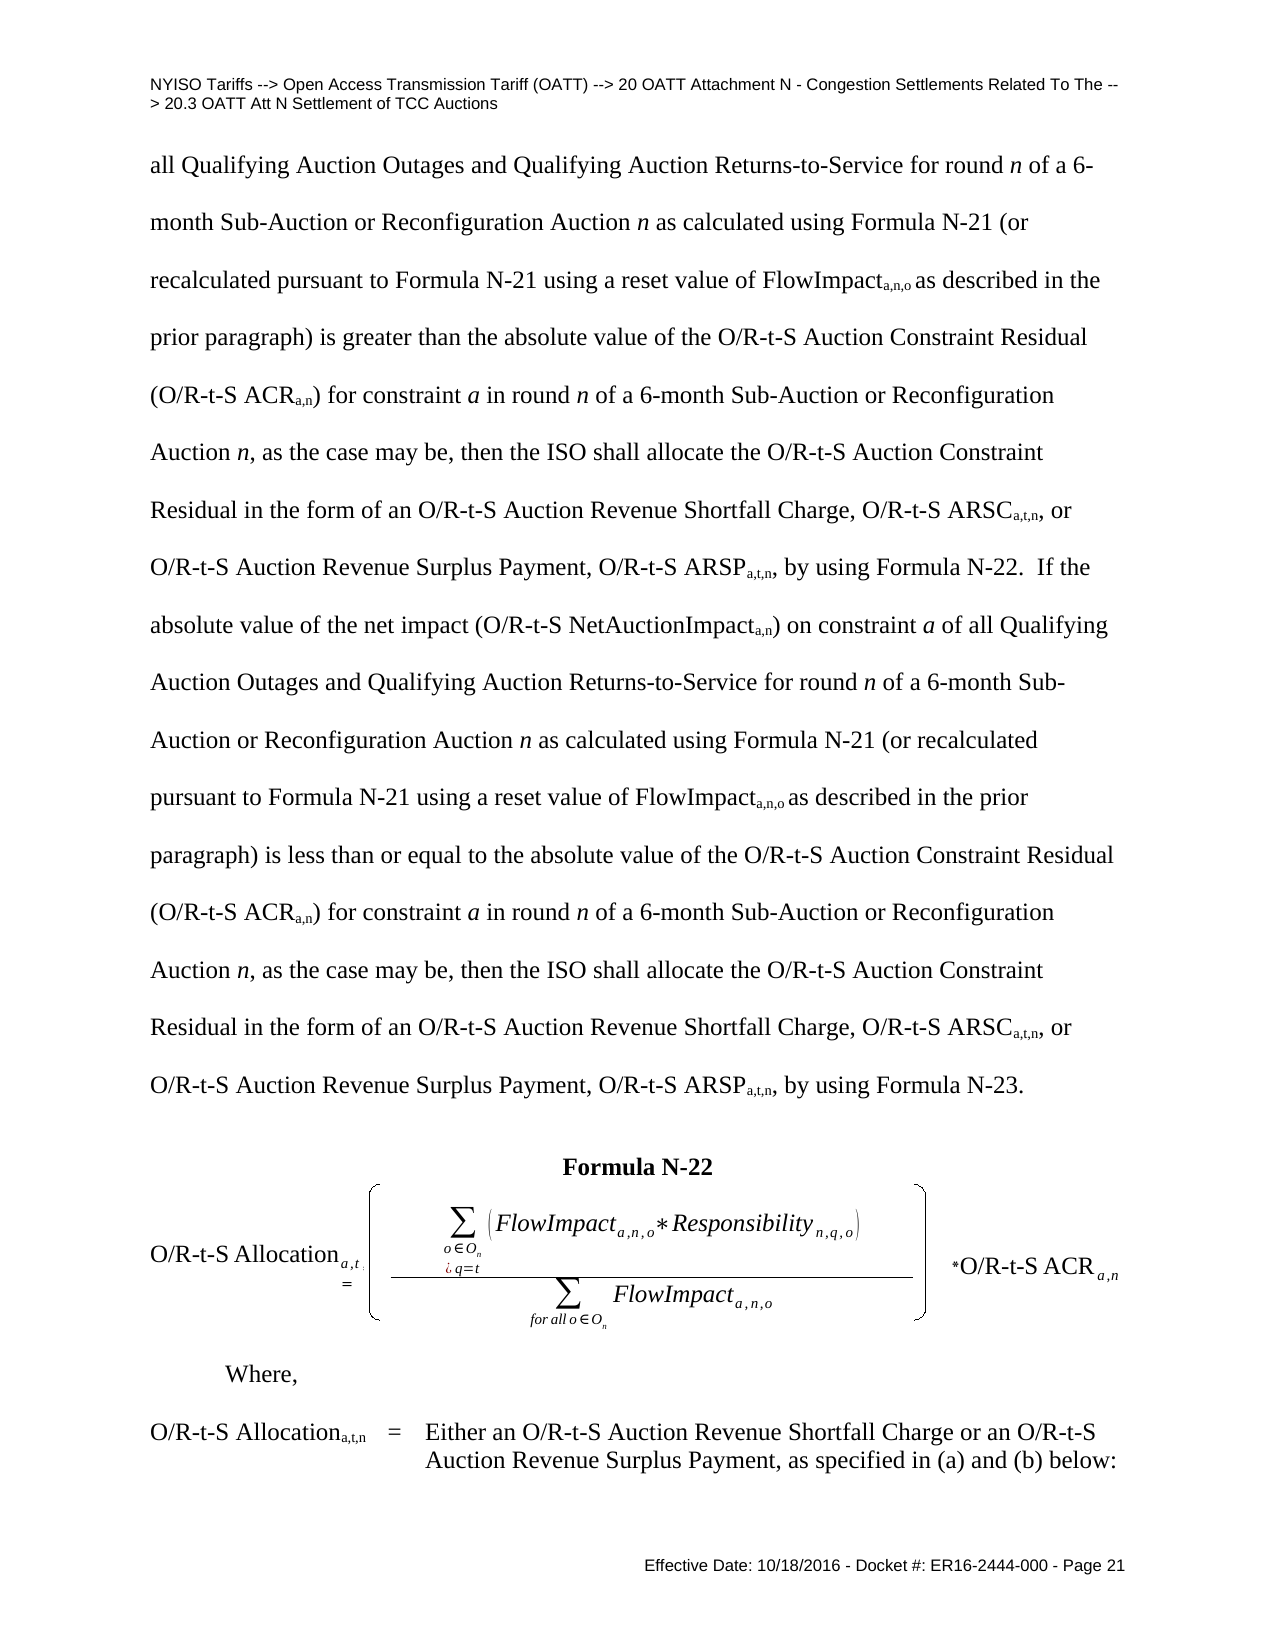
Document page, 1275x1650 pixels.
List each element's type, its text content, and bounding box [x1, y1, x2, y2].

text prior paragraph) is greater than the absolute value of the O/R-t-S Auction Constraint Residual (O/R-t-S ACRa,n) for constraint a in round n of a 6-month Sub-Auction or Reconfiguration Auction n, as the case may be, then the ISO shall allocate the O/R-t-S Auction Constraint Residual in the form of an O/R-t-S Auction Revenue Shortfall Charge, O/R-t-S ARSCa,t,n, or O/R-t-S Auction Revenue Surplus Payment, O/R-t-S ARSPa,t,n, by using Formula N-22. If the absolute value of the net impact (O/R-t-S NetAuctionImpacta,n) on constraint a of all Qualifying Auction Outages and Qualifying Auction Returns-to-Service for round n of a 6-month Sub-Auction or Reconfiguration Auction n as calculated using Formula N-21 (or recalculated pursuant to Formula N-21 using a reset value of FlowImpacta,n,o as described in the prior paragraph) is less than or equal to the absolute value of the O/R-t-S Auction Constraint Residual (O/R-t-S ACRa,n) for constraint a in round n of a 6-month Sub-Auction or Reconfiguration Auction n, as the case may be, then the ISO shall allocate the O/R-t-S Auction Constraint Residual in the form of an O/R-t-S Auction Revenue Shortfall Charge, O/R-t-S ARSCa,t,n, or O/R-t-S Auction Revenue Surplus Payment, O/R-t-S ARSPa,t,n, by using Formula N-23. [150, 322, 1125, 1099]
table_header = [139, 1206, 364, 1331]
table_header * [940, 1206, 1136, 1331]
text O/R-t-S Allocationa,t,n = Either an O/R-t-S Auction Revenue Shortfall Charge or an O/R-t-S Auction Revenue Surplus Payment, as specified in (a) and (b) below: [150, 1417, 1125, 1474]
table_cell [391, 1278, 913, 1331]
table_header [391, 1206, 913, 1277]
text Formula N-22 [150, 1152, 1125, 1181]
table_header [913, 1206, 939, 1331]
table_header [364, 1206, 391, 1331]
text Where, [150, 1359, 1125, 1388]
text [150, 150, 1125, 294]
